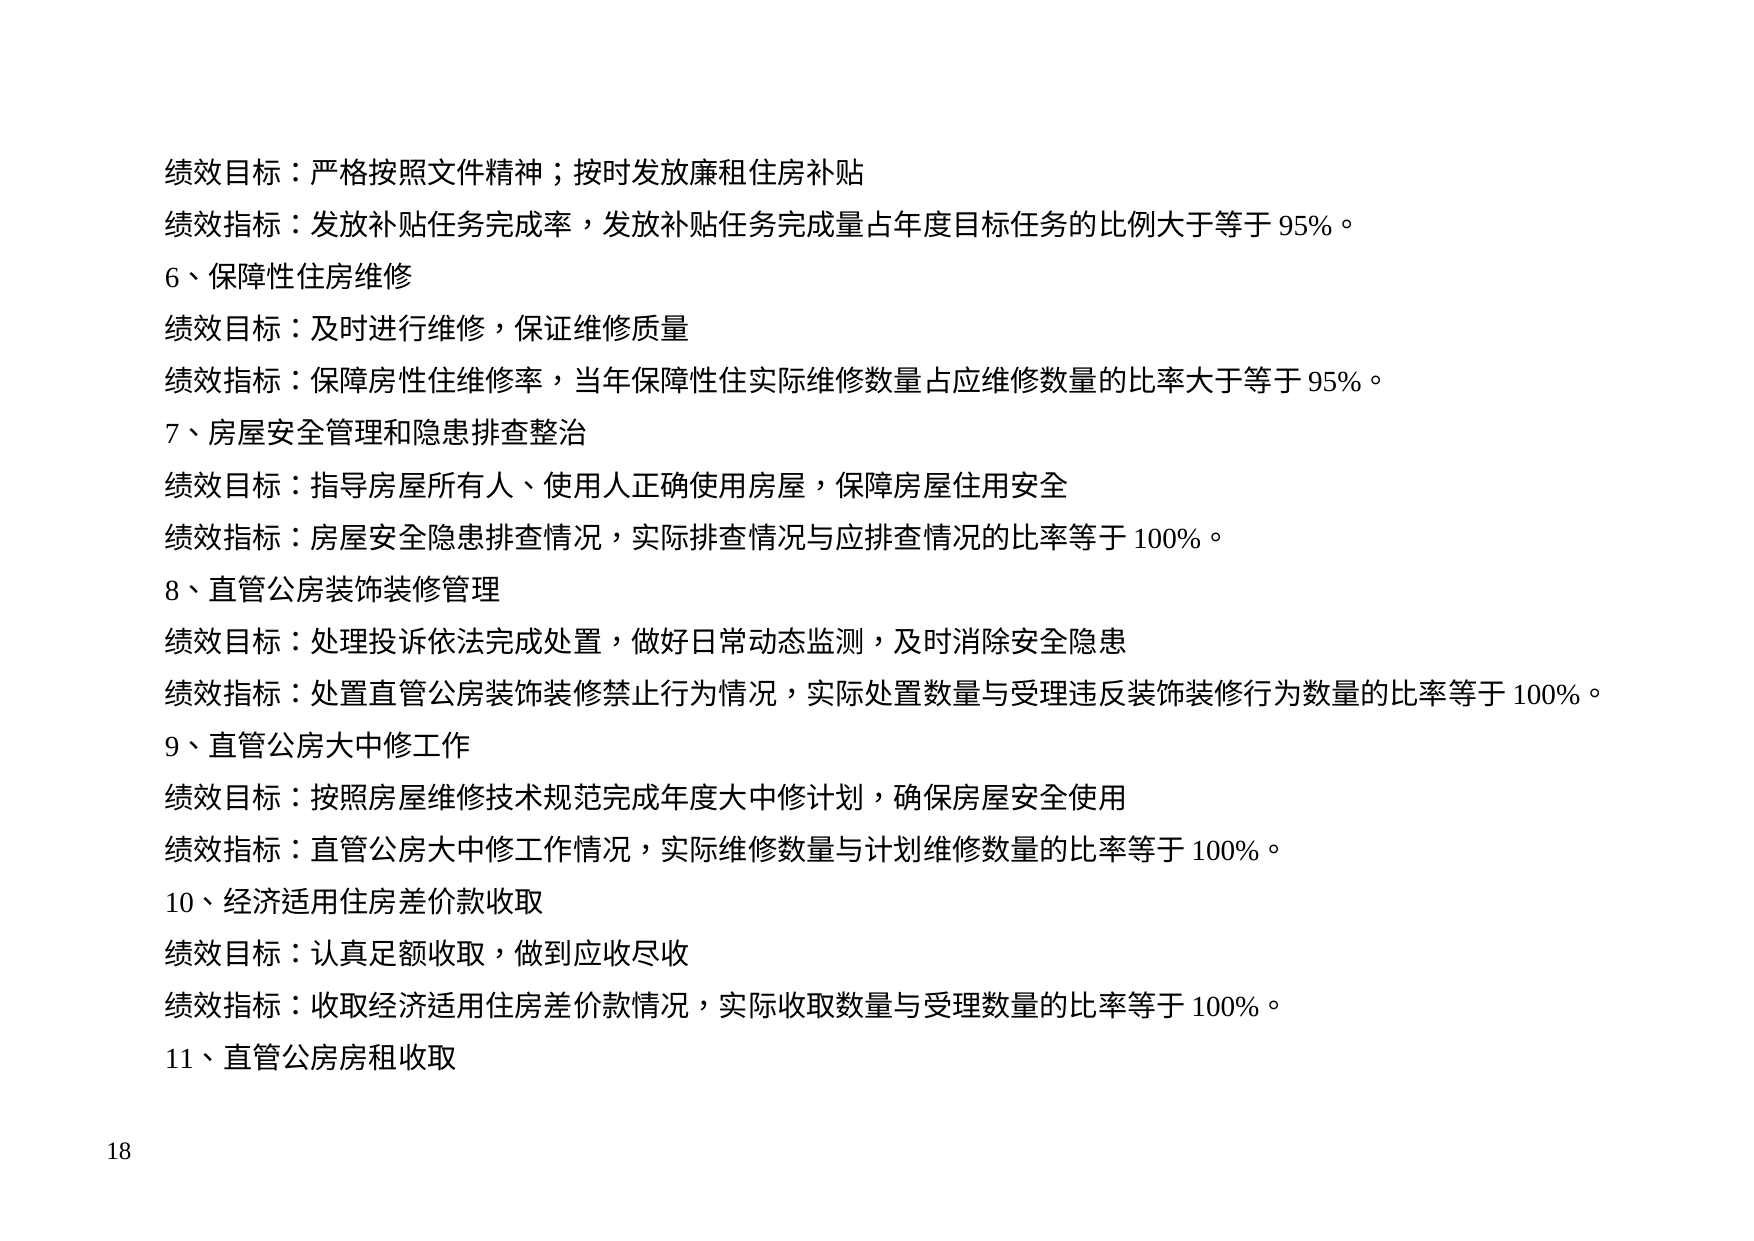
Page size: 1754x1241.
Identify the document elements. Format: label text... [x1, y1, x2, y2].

text 绩效指标：收取经济适用住房差价款情况，实际收取数量与受理数量的比率等于100%。 [106, 975, 1648, 1027]
text 9、直管公房大中修工作 [106, 715, 1648, 767]
text 10、经济适用住房差价款收取 [106, 871, 1648, 923]
text 绩效目标：按照房屋维修技术规范完成年度大中修计划，确保房屋安全使用 [106, 767, 1648, 819]
text 绩效目标：指导房屋所有人、使用人正确使用房屋，保障房屋住用安全 [106, 454, 1648, 506]
text 绩效目标：严格按照文件精神；按时发放廉租住房补贴 [106, 142, 1648, 194]
text 绩效目标：处理投诉依法完成处置，做好日常动态监测，及时消除安全隐患 [106, 611, 1648, 663]
text 绩效指标：保障房性住维修率，当年保障性住实际维修数量占应维修数量的比率大于等于95%。 [106, 350, 1648, 402]
text 绩效目标：及时进行维修，保证维修质量 [106, 298, 1648, 350]
text 11、直管公房房租收取 [106, 1027, 1648, 1079]
text 绩效指标：处置直管公房装饰装修禁止行为情况，实际处置数量与受理违反装饰装修行为数量的比率等于100%。 [106, 663, 1648, 715]
text 绩效指标：直管公房大中修工作情况，实际维修数量与计划维修数量的比率等于100%。 [106, 819, 1648, 871]
text 绩效指标：发放补贴任务完成率，发放补贴任务完成量占年度目标任务的比例大于等于95%。 [106, 194, 1648, 246]
text 6、保障性住房维修 [106, 246, 1648, 298]
text 绩效指标：房屋安全隐患排查情况，实际排查情况与应排查情况的比率等于100%。 [106, 506, 1648, 558]
text 绩效目标：认真足额收取，做到应收尽收 [106, 923, 1648, 975]
text 7、房屋安全管理和隐患排查整治 [106, 402, 1648, 454]
text 8、直管公房装饰装修管理 [106, 558, 1648, 611]
